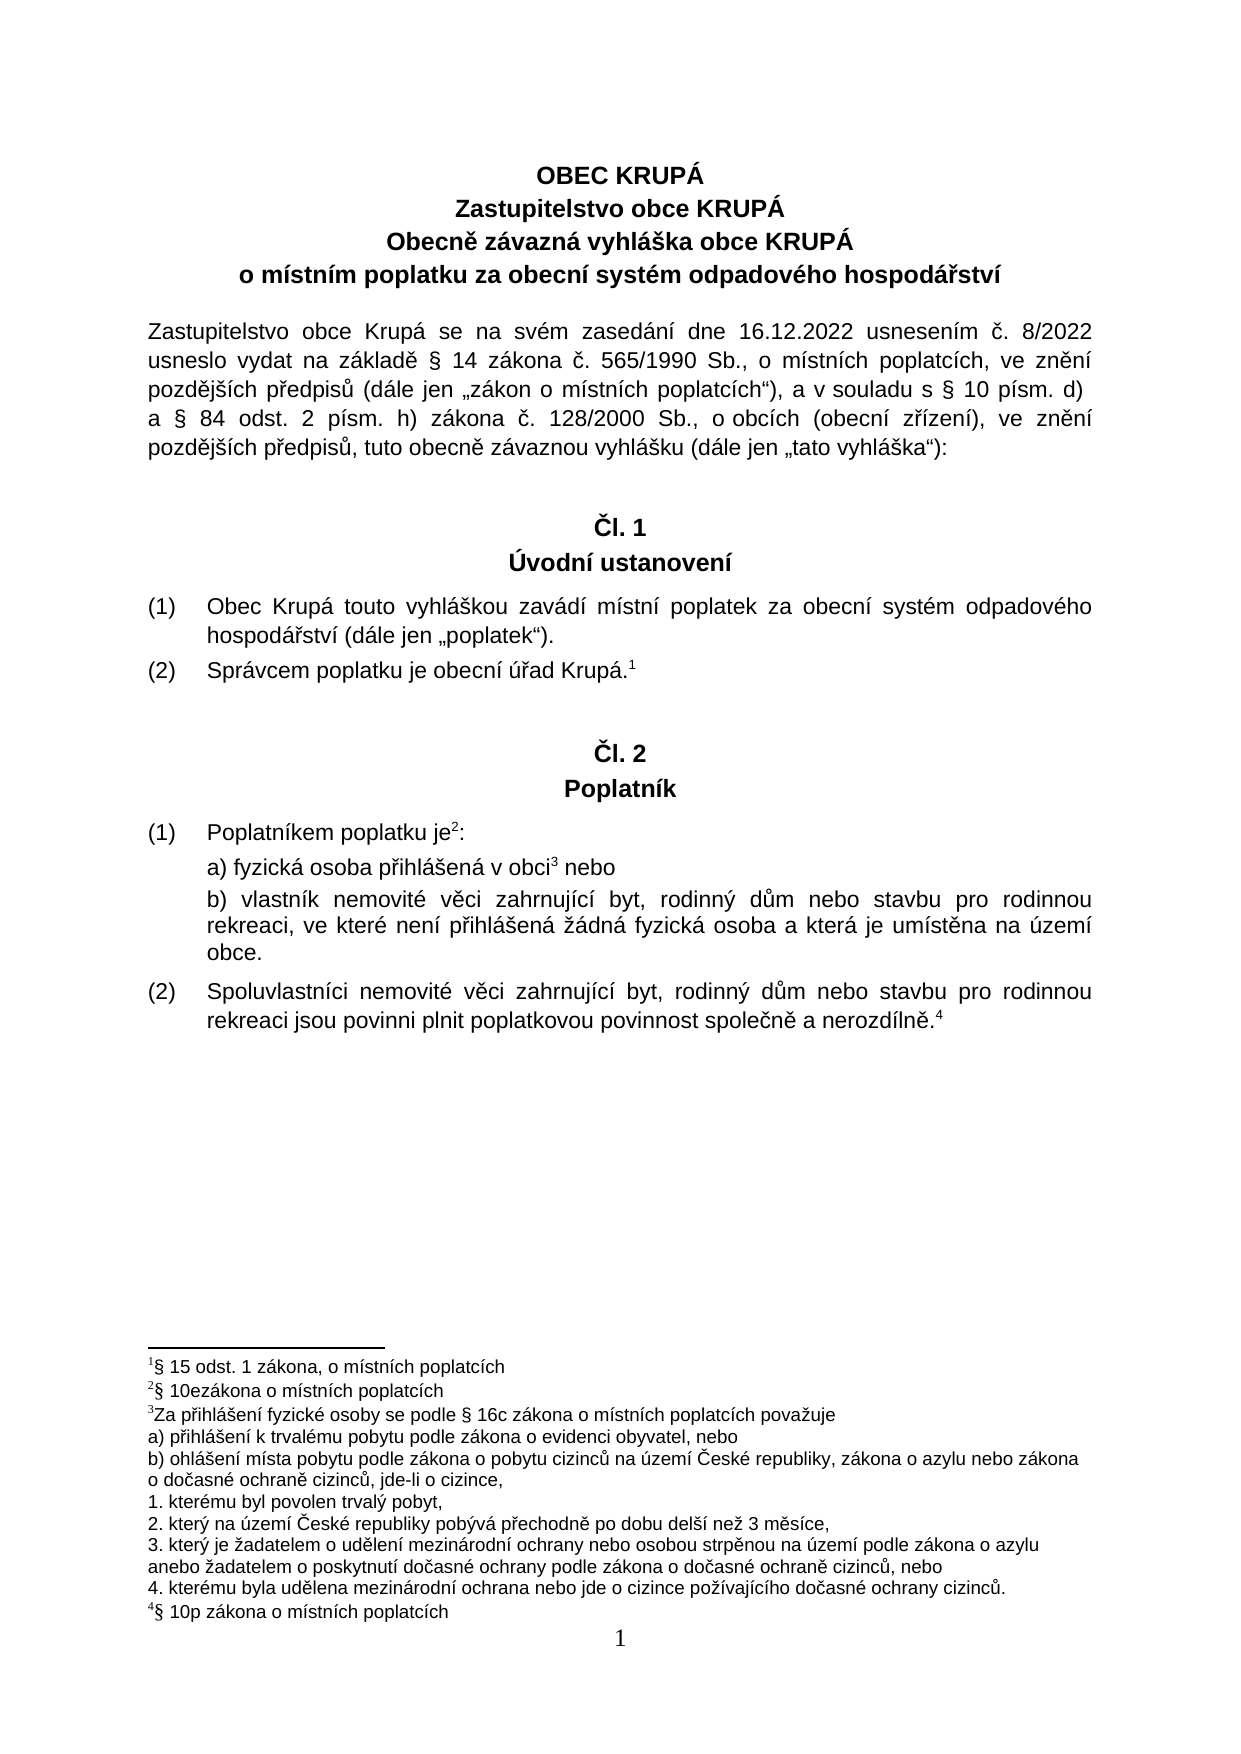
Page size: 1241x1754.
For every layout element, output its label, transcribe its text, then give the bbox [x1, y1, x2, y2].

text Obecně závazná vyhláška obce KRUPÁ [148, 227, 1093, 256]
text Zastupitelstvo obce KRUPÁ [148, 194, 1093, 223]
text b) vlastník nemovité věci zahrnující byt, rodinný dům nebo stavbu pro rodinnou rekreaci, ve které není přihlášená žádná fyzická osoba a která je umístěna na území obce. [207, 886, 1093, 965]
text Čl. 2 [148, 739, 1093, 767]
list Spoluvlastníci nemovité věci zahrnující byt, rodinný dům nebo stavbu pro rodinnou rekreaci jsou povinni plnit poplatkovou povinnost společně a nerozdílně. [148, 978, 1093, 1033]
text a) fyzická osoba přihlášená v obci nebo [148, 854, 1093, 881]
list Poplatníkem poplatku je: [148, 819, 1093, 845]
text Čl. 1 [148, 512, 1093, 541]
text o místním poplatku za obecní systém odpadového hospodářství [148, 260, 1093, 289]
text OBEC KRUPÁ [148, 161, 1093, 190]
list Obec Krupá touto vyhláškou zavádí místní poplatek za obecní systém odpadového hospodářství (dále jen „poplatek“). [148, 593, 1093, 648]
list Správcem poplatku je obecní úřad Krupá. [148, 657, 1093, 683]
text Zastupitelstvo obce Krupá se na svém zasedání dne 16.12.2022 usnesením č. 8/2022 usneslo vydat na základě § 14 zákona č. 565/1990 Sb., o místních poplatcích, ve znění pozdějších předpisů (dále jen „zákon o místních poplatcích“), a v souladu s § 10 písm. d) a § 84 odst. 2 písm. h) zákona č. 128/2000 Sb., o obcích (obecní zřízení), ve znění pozdějších předpisů, tuto obecně závaznou vyhlášku (dále jen „tato vyhláška“): [148, 318, 1093, 460]
text Poplatník [148, 774, 1093, 802]
text Úvodní ustanovení [148, 547, 1093, 576]
